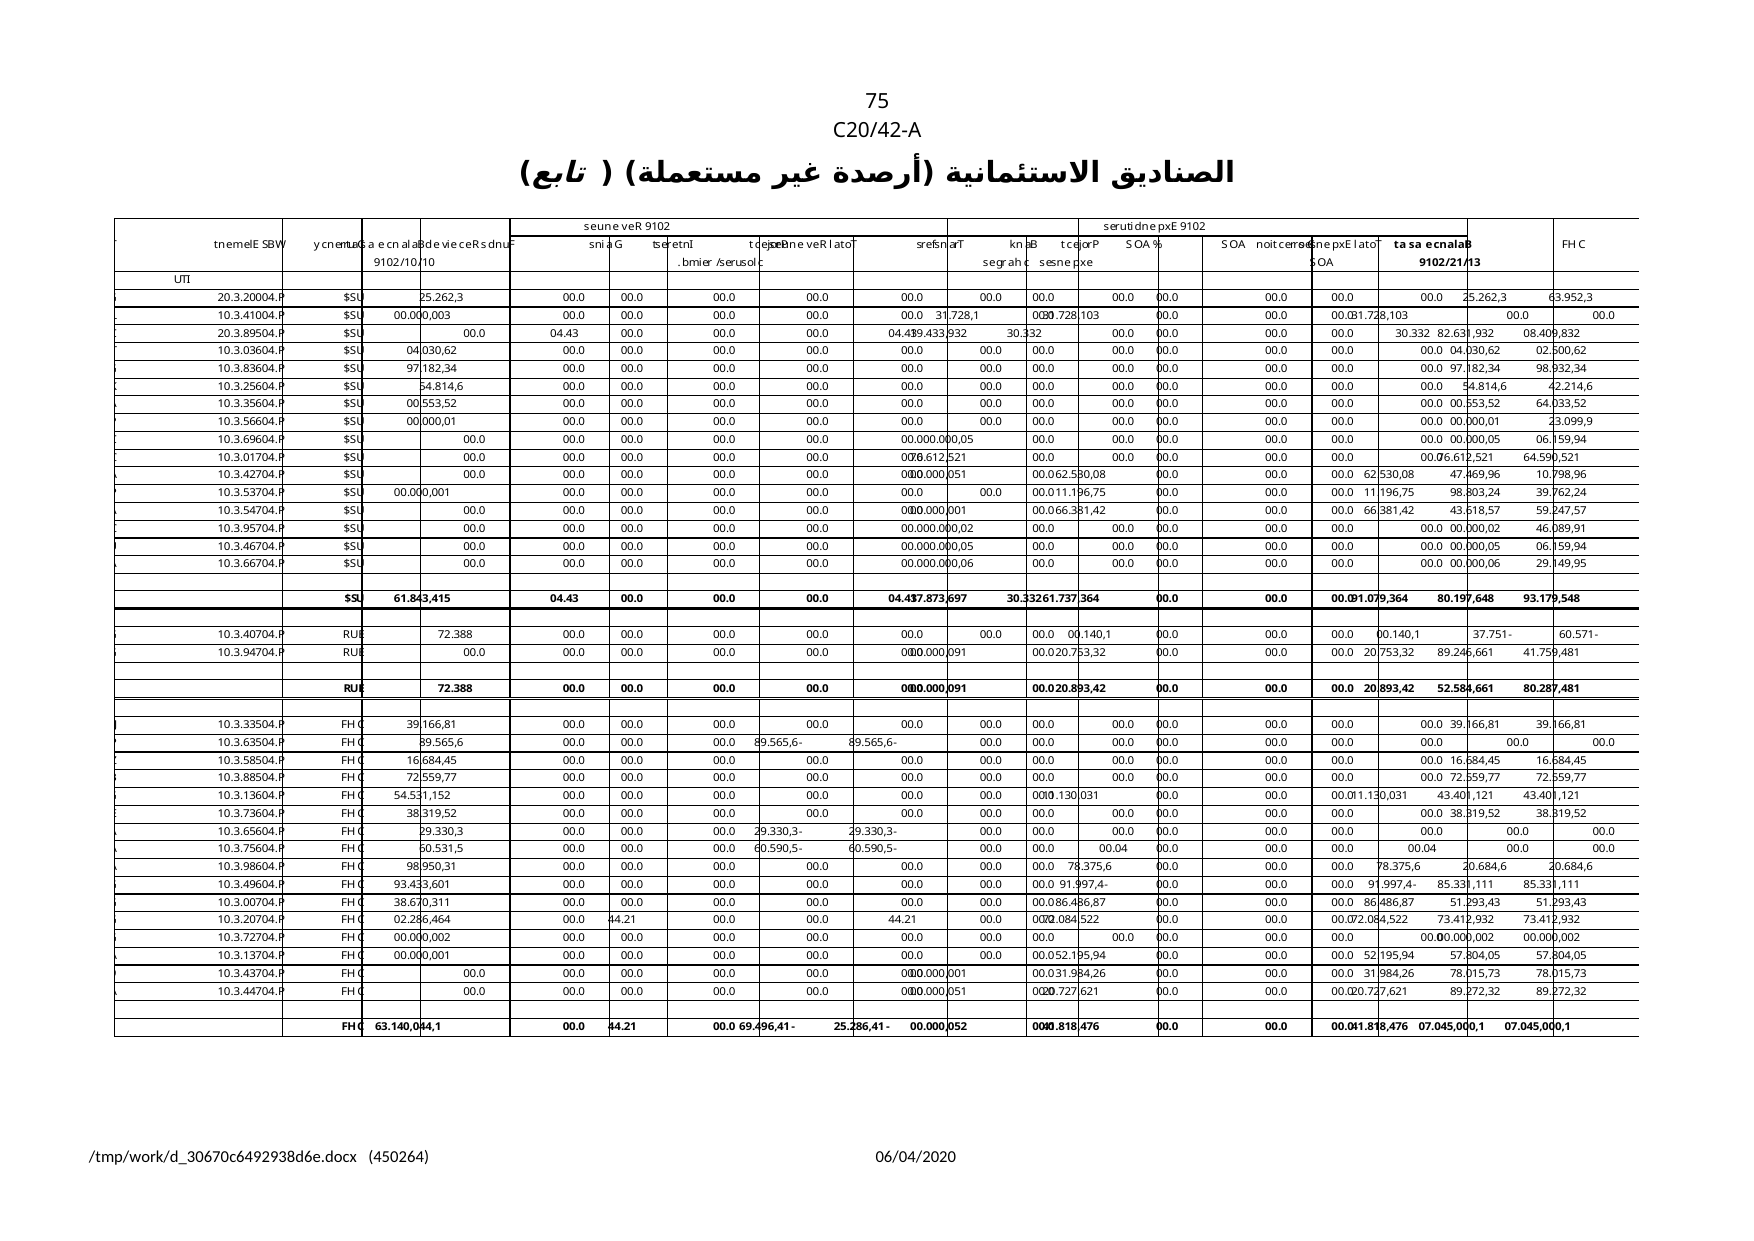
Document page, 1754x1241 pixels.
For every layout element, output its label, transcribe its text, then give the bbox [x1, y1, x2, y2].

title الصناديق الاستئمانية (أرصدة غير مستعملة) ( تابع) [89, 156, 1665, 189]
